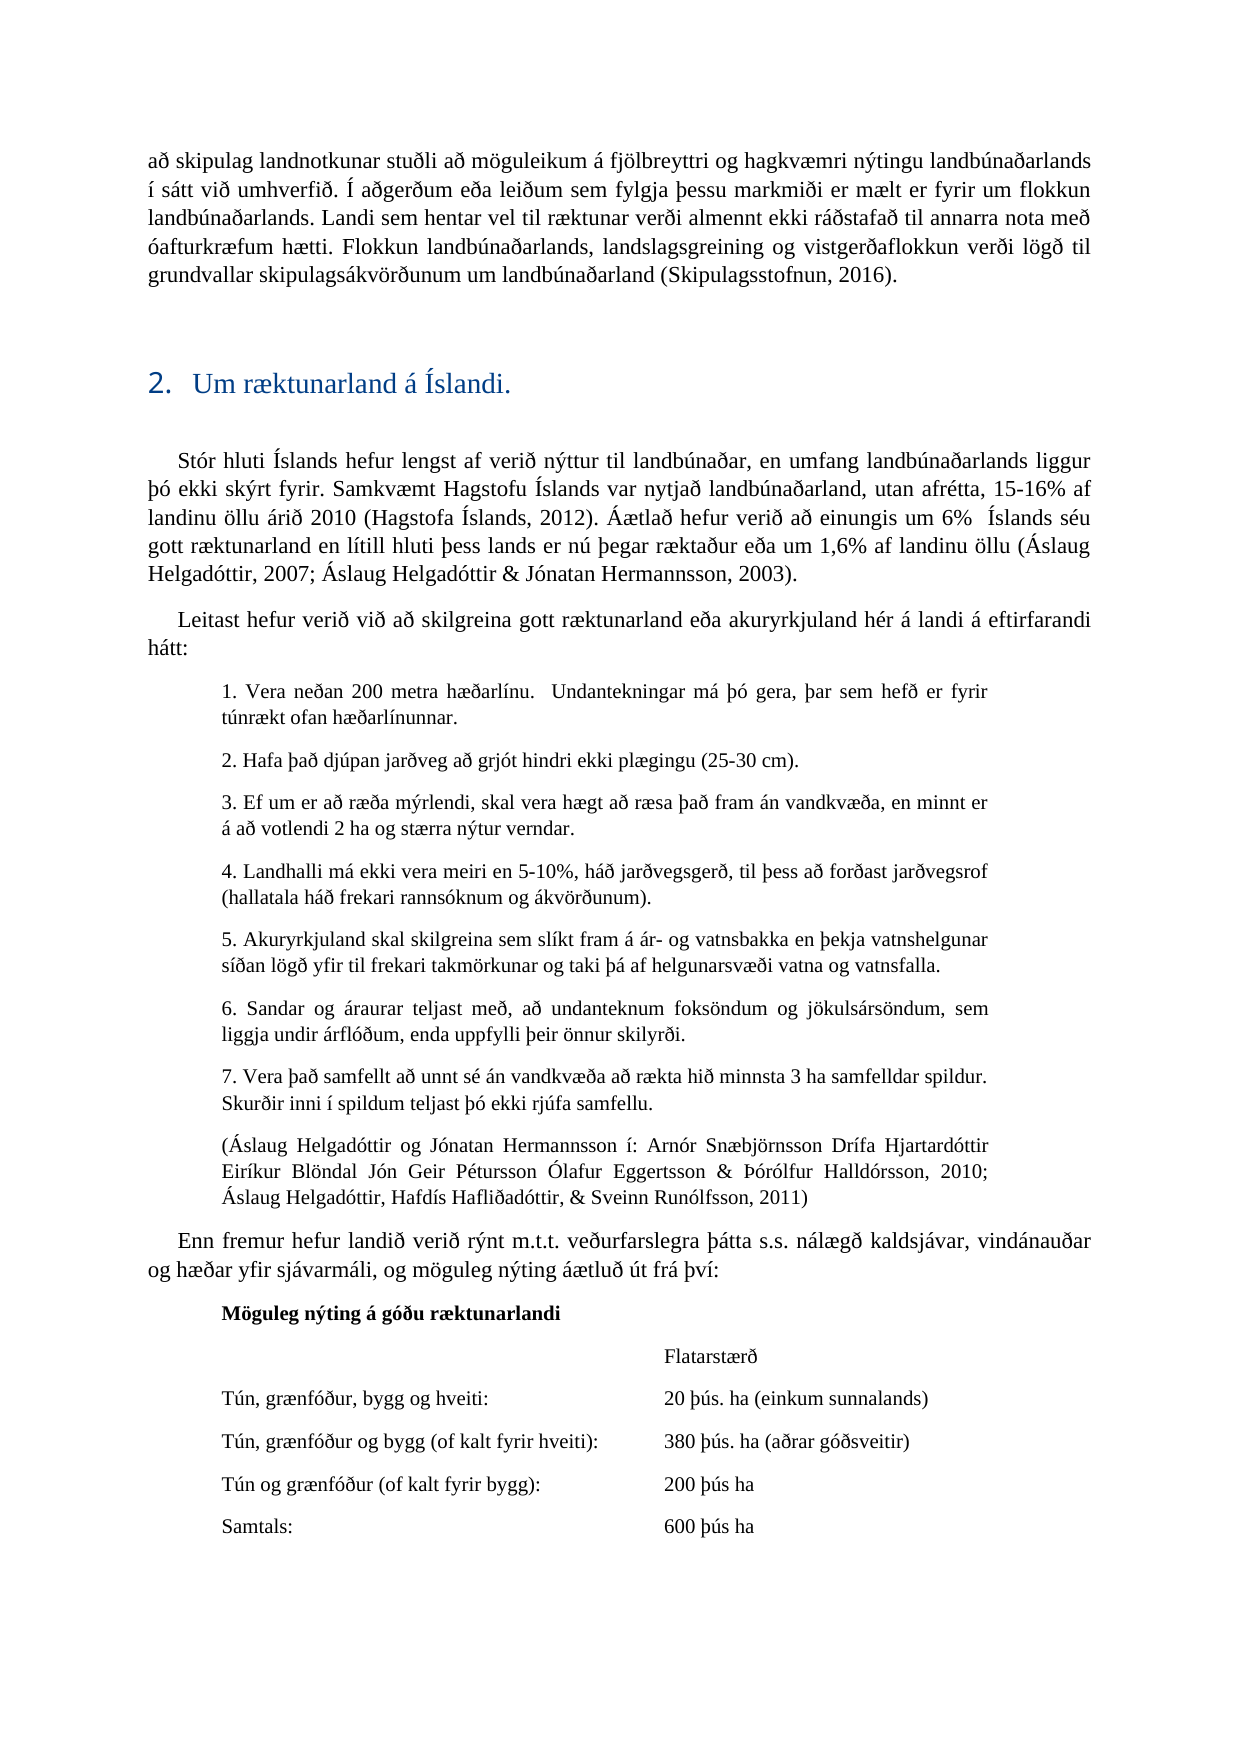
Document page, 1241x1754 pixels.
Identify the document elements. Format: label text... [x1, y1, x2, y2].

text Tún, grænfóður, bygg og hveiti: 20 þús. ha (einkum sunnalands) [221, 1386, 989, 1410]
text 2. Hafa það djúpan jarðveg að grjót hindri ekki plægingu (25-30 cm). [221, 748, 989, 772]
text 5. Akuryrkjuland skal skilgreina sem slíkt fram á ár- og vatnsbakka en þekja vatnshelgunar síðan lögð yfir til frekari takmörkunar og taki þá af helgunarsvæði vatna og vatnsfalla. [221, 927, 989, 977]
text Tún, grænfóður og bygg (of kalt fyrir hveiti): 380 þús. ha (aðrar góðsveitir) [221, 1429, 989, 1453]
text Enn fremur hefur landið verið rýnt m.t.t. veðurfarslegra þátta s.s. nálægð kaldsjávar, vindánauðar og hæðar yfir sjávarmáli, og möguleg nýting áætluð út frá því: [148, 1227, 1093, 1282]
text 3. Ef um er að ræða mýrlendi, skal vera hægt að ræsa það fram án vandkvæða, en minnt er á að votlendi 2 ha og stærra nýtur verndar. [221, 790, 989, 840]
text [148, 148, 1093, 288]
text Möguleg nýting á góðu ræktunarlandi [221, 1301, 989, 1325]
text 6. Sandar og áraurar teljast með, að undanteknum foksöndum og jökulsársöndum, sem liggja undir árflóðum, enda uppfylli þeir önnur skilyrði. [221, 996, 989, 1046]
text (Áslaug Helgadóttir og Jónatan Hermannsson í: Arnór Snæbjörnsson Drífa Hjartardóttir Eiríkur Blöndal Jón Geir Pétursson Ólafur Eggertsson & Þórólfur Halldórsson, 2010; Áslaug Helgadóttir, Hafdís Hafliðadóttir, & Sveinn Runólfsson, 2011) [221, 1133, 989, 1209]
text Tún og grænfóður (of kalt fyrir bygg): 200 þús ha [221, 1471, 989, 1496]
text Stór hluti Íslands hefur lengst af verið nýttur til landbúnaðar, en umfang landbúnaðarlands liggur þó ekki skýrt fyrir. Samkvæmt Hagstofu Íslands var nytjað landbúnaðarland, utan afrétta, 15-16% af landinu öllu árið 2010 (Hagstofa Íslands, 2012). Áætlað hefur verið að einungis um 6% Íslands séu gott ræktunarland en lítill hluti þess lands er nú þegar ræktaður eða um 1,6% af landinu öllu (Áslaug Helgadóttir, 2007; Áslaug Helgadóttir & Jónatan Hermannsson, 2003). [148, 447, 1093, 587]
text Leitast hefur verið við að skilgreina gott ræktunarland eða akuryrkjuland hér á landi á eftirfarandi hátt: [148, 606, 1093, 660]
subtitle Um ræktunarland á Íslandi. [148, 362, 1093, 402]
text 4. Landhalli má ekki vera meiri en 5-10%, háð jarðvegsgerð, til þess að forðast jarðvegsrof (hallatala háð frekari rannsóknum og ákvörðunum). [221, 859, 989, 909]
text Flatarstærð [221, 1344, 989, 1368]
text Samtals: 600 þús ha [221, 1514, 989, 1538]
text 1. Vera neðan 200 metra hæðarlínu. Undantekningar má þó gera, þar sem hefð er fyrir túnrækt ofan hæðarlínunnar. [221, 679, 989, 729]
text 7. Vera það samfellt að unnt sé án vandkvæða að rækta hið minnsta 3 ha samfelldar spildur. Skurðir inni í spildum teljast þó ekki rjúfa samfellu. [221, 1064, 989, 1114]
